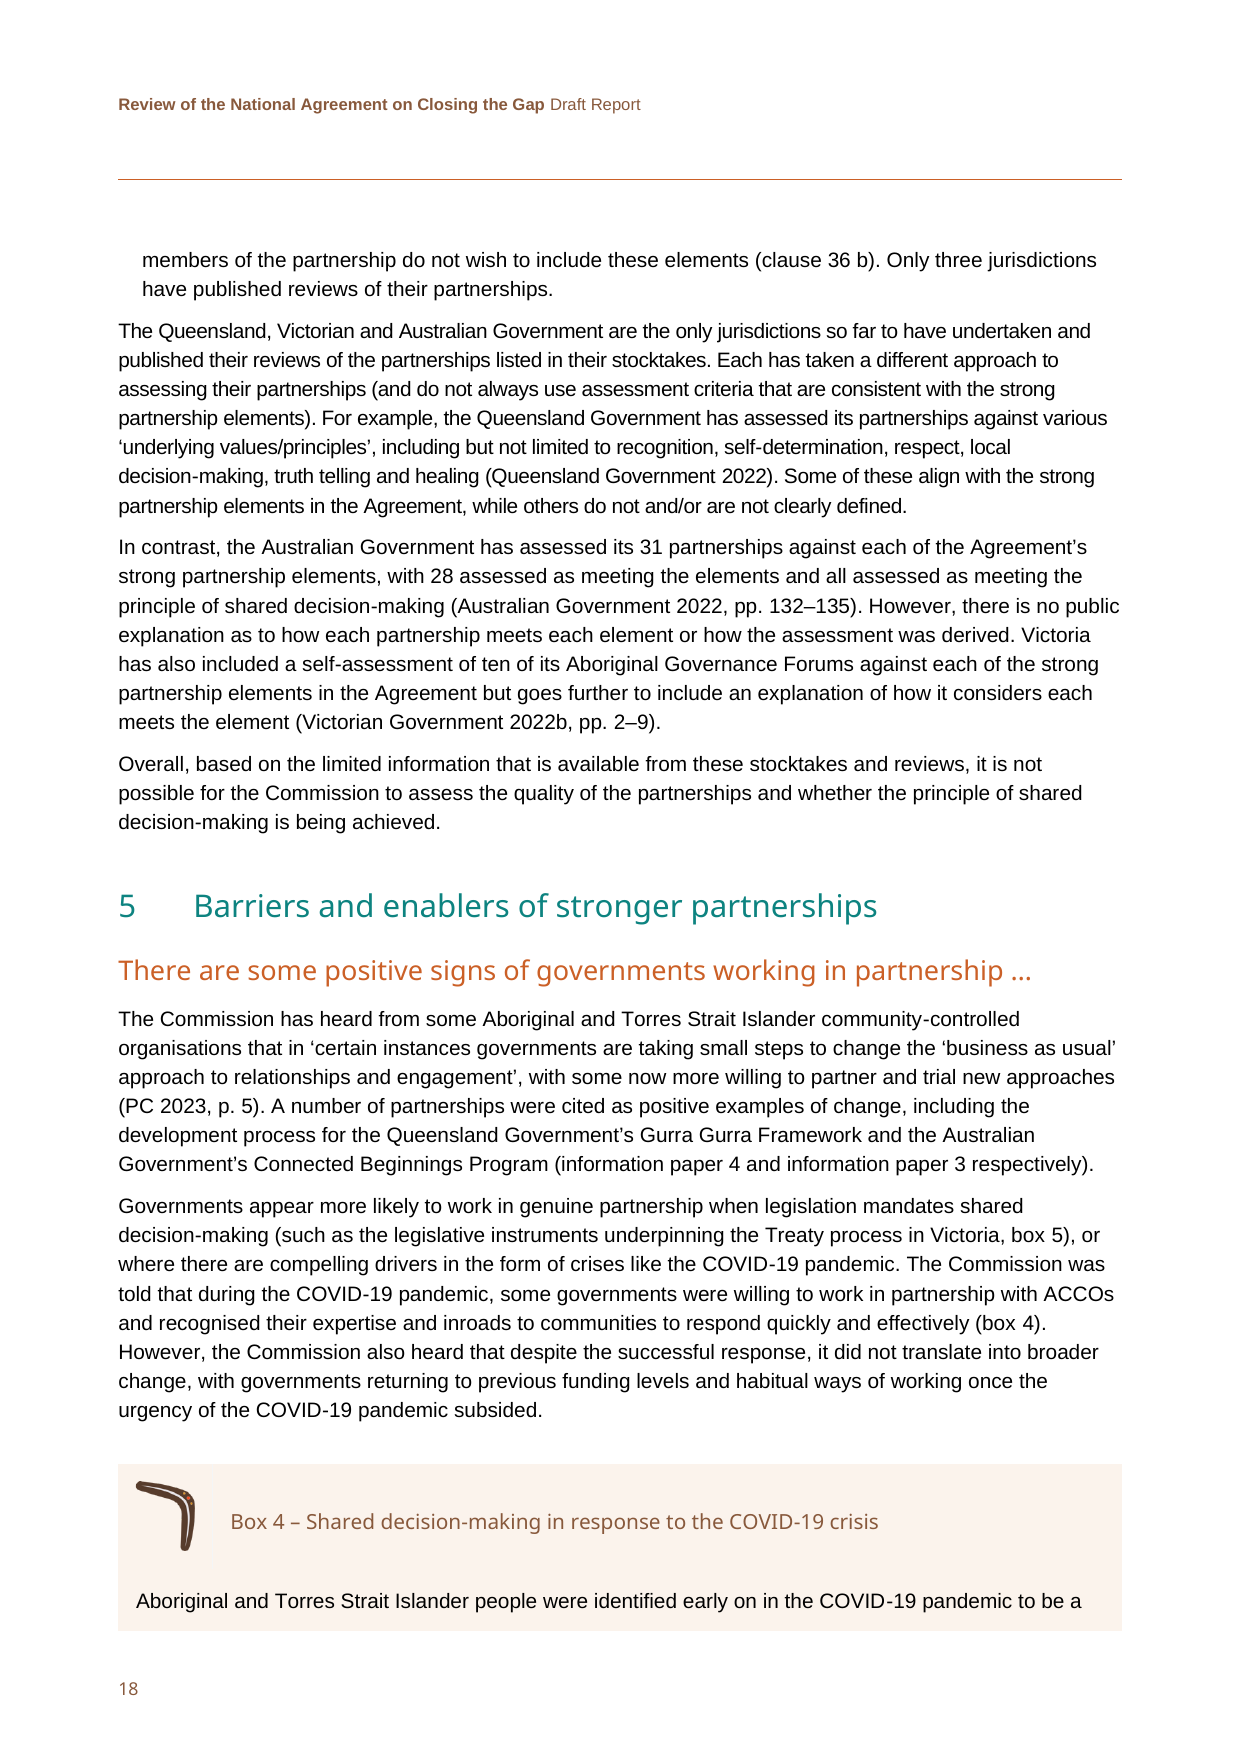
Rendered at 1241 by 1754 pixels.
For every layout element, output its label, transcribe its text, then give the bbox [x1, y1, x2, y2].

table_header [213, 1464, 1122, 1569]
text Overall, based on the limited information that is available from these stocktakes and reviews, it is not possible for the Commission to assess the quality of the partnerships and whether the principle of shared decision-making is being achieved. [118, 747, 1122, 834]
text The Commission has heard from some Aboriginal and Torres Strait Islander community-controlled organisations that in ‘certain instances governments are taking small steps to change the ‘business as usual’ approach to relationships and engagement’, with some now more willing to partner and trial new approaches (PC 2023, p. 5). A number of partnerships were cited as positive examples of change, including the development process for the Queensland Government’s Gurra Gurra Framework and the Australian Government’s Connected Beginnings Program (information paper 4 and information paper 3 respectively). [118, 1001, 1122, 1176]
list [118, 242, 1122, 301]
text The Queensland, Victorian and Australian Government are the only jurisdictions so far to have undertaken and published their reviews of the partnerships listed in their stocktakes. Each has taken a different approach to assessing their partnerships (and do not always use assessment criteria that are consistent with the strong partnership elements). For example, the Queensland Government has assessed its partnerships against various ‘underlying values/principles’, including but not limited to recognition, self-determination, respect, local decision-making, truth telling and healing (Queensland Government 2022). Some of these align with the strong partnership elements in the Agreement, while others do not and/or are not clearly defined. [118, 313, 1122, 517]
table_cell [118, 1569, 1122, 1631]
text Governments appear more likely to work in genuine partnership when legislation mandates shared decision-making (such as the legislative instruments underpinning the Treaty process in Victoria, box 5), or where there are compelling drivers in the form of crises like the COVID-19 pandemic. The Commission was told that during the COVID-19 pandemic, some governments were willing to work in partnership with ACCOs and recognised their expertise and inroads to communities to respond quickly and effectively (box 4). However, the Commission also heard that despite the successful response, it did not translate into broader change, with governments returning to previous funding levels and habitual ways of working once the urgency of the COVID-19 pandemic subsided. [118, 1189, 1122, 1422]
text In contrast, the Australian Government has assessed its 31 partnerships against each of the Agreement’s strong partnership elements, with 28 assessed as meeting the elements and all assessed as meeting the principle of shared decision-making (Australian Government 2022, pp. 132–135). However, there is no public explanation as to how each partnership meets each element or how the assessment was derived. Victoria has also included a self-assessment of ten of its Aboriginal Governance Forums against each of the strong partnership elements in the Agreement but goes further to include an explanation of how it considers each meets the element (Victorian Government 2022b, pp. 2–9). [118, 530, 1122, 734]
subtitle 5 Barriers and enablers of stronger partnerships [118, 884, 1122, 927]
subtitle There are some positive signs of governments working in partnership … [118, 952, 1122, 989]
table_header [118, 1464, 212, 1569]
picture [135, 1481, 195, 1551]
